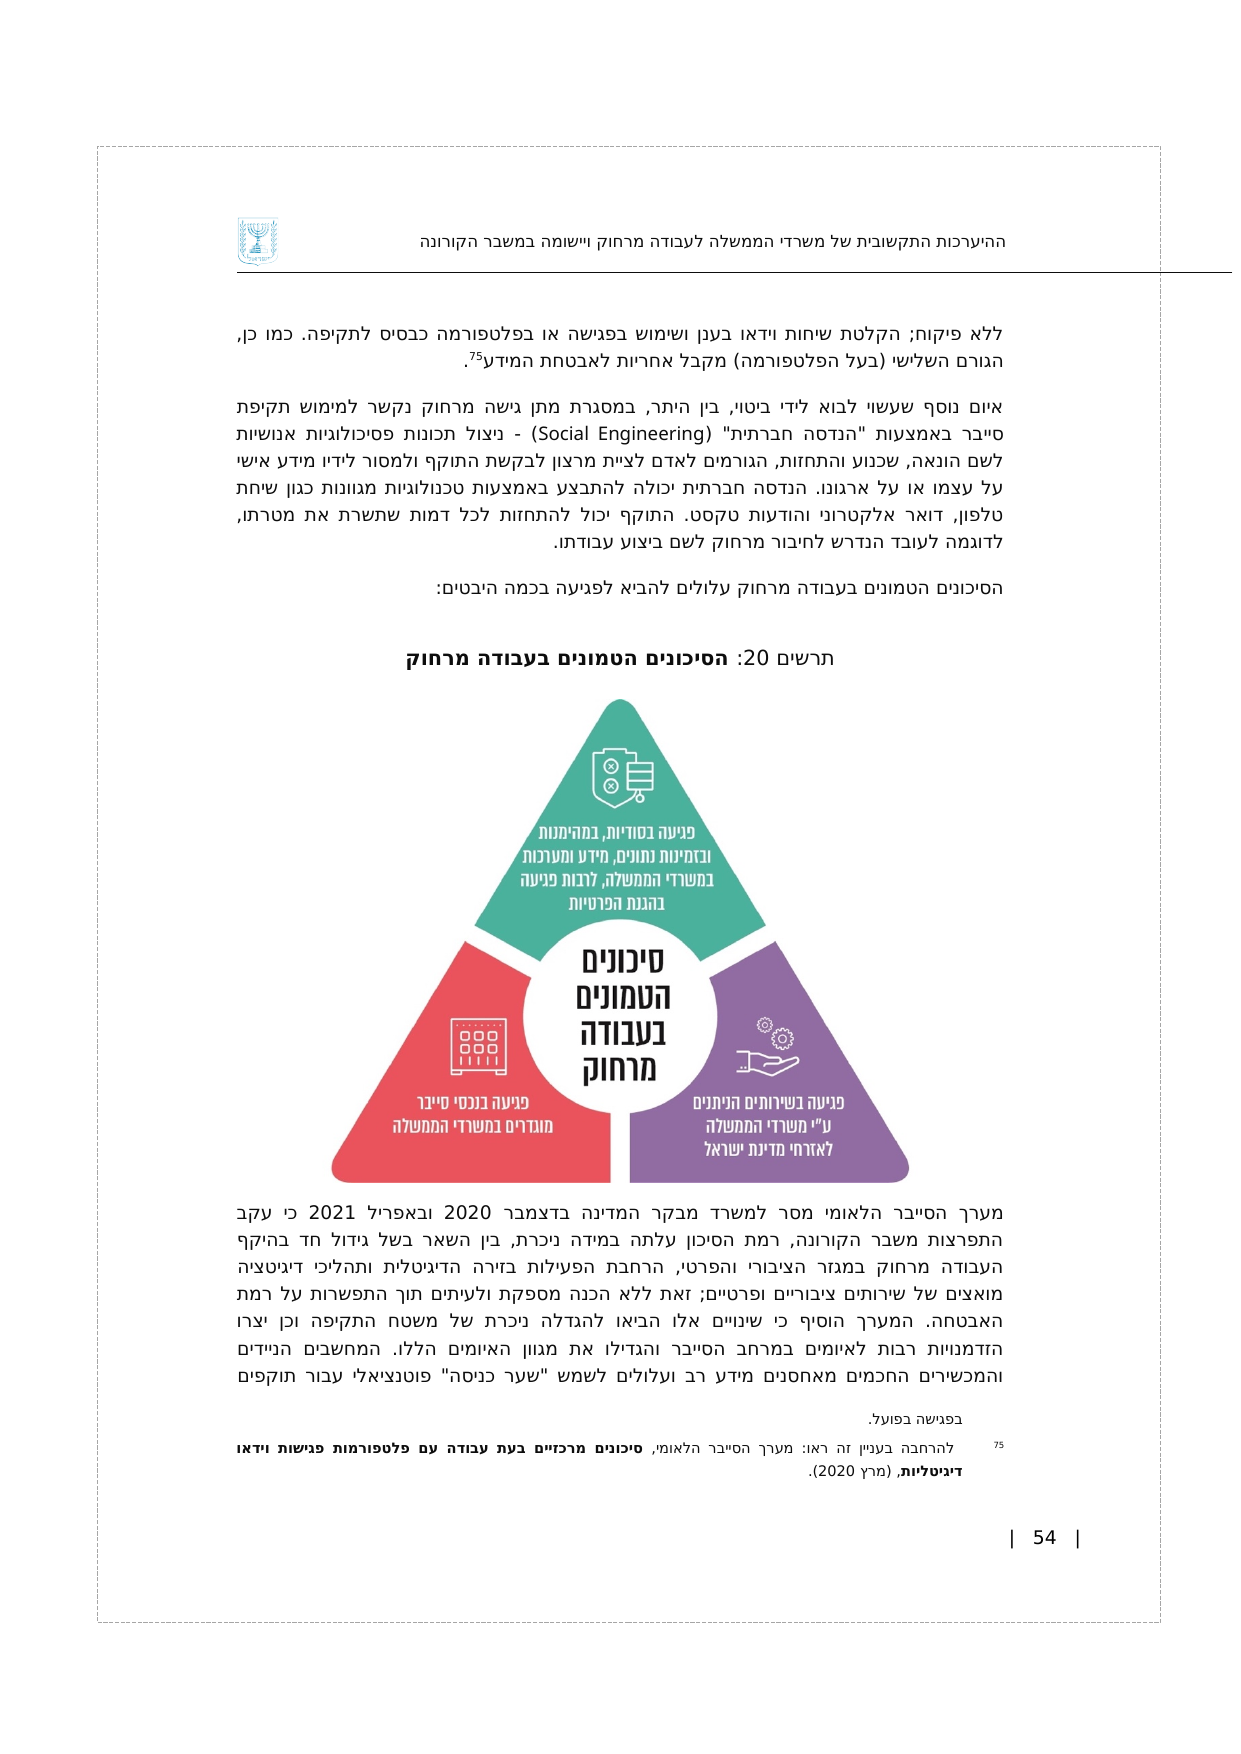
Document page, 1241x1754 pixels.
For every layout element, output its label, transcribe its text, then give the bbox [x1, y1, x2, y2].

text שימוש בפלטפורמות פגישות וידאו דיגיטליות המאפשרות קיום פגישות מרחוק כרוך אף הוא בכמה סיכונים. למערכות אלו מגוון יכולות, ובהן ניהול משימות, העברת קבצים, שליטה מרחוק והקלטת שיחות בענן. בין האיומים הנלווים לכך - חשיפת מטה-דאטה (כגון מידע על נושא הפגישה, המשתתפים, כתובות הדואר האלקטרוני שלהם, נתונים טכנולוגיים כגון כתובת ה-IP); זיהוי לא מוקפד של כל משתתף; אפשרות להשתתפות בפגישה של משתתפים סמויים; העברת קבצים ללא פיקוח; הקלטת שיחות וידאו בענן ושימוש בפגישה או בפלטפורמה כבסיס לתקיפה. כמו כן, הגורם השלישי (בעל הפלטפורמה) מקבל אחריות לאבטחת המידע. [236, 319, 1004, 373]
text הסיכונים הטמונים בעבודה מרחוק עלולים להביא לפגיעה בכמה היבטים: [236, 573, 1004, 600]
text איום נוסף שעשוי לבוא לידי ביטוי, בין היתר, במסגרת מתן גישה מרחוק נקשר למימוש תקיפת סייבר באמצעות "הנדסה חברתית" (Social Engineering) - ניצול תכונות פסיכולוגיות אנושיות לשם הונאה, שכנוע והתחזות, הגורמים לאדם לציית מרצון לבקשת התוקף ולמסור לידיו מידע אישי על עצמו או על ארגונו. הנדסה חברתית יכולה להתבצע באמצעות טכנולוגיות מגוונות כגון שיחת טלפון, דואר אלקטרוני והודעות טקסט. התוקף יכול להתחזות לכל דמות שתשרת את מטרתו, לדוגמה לעובד הנדרש לחיבור מרחוק לשם ביצוע עבודתו. [236, 392, 1004, 554]
picture [322, 699, 918, 1183]
text תרשים 20: הסיכונים הטמונים בעבודה מרחוק [236, 646, 1004, 670]
